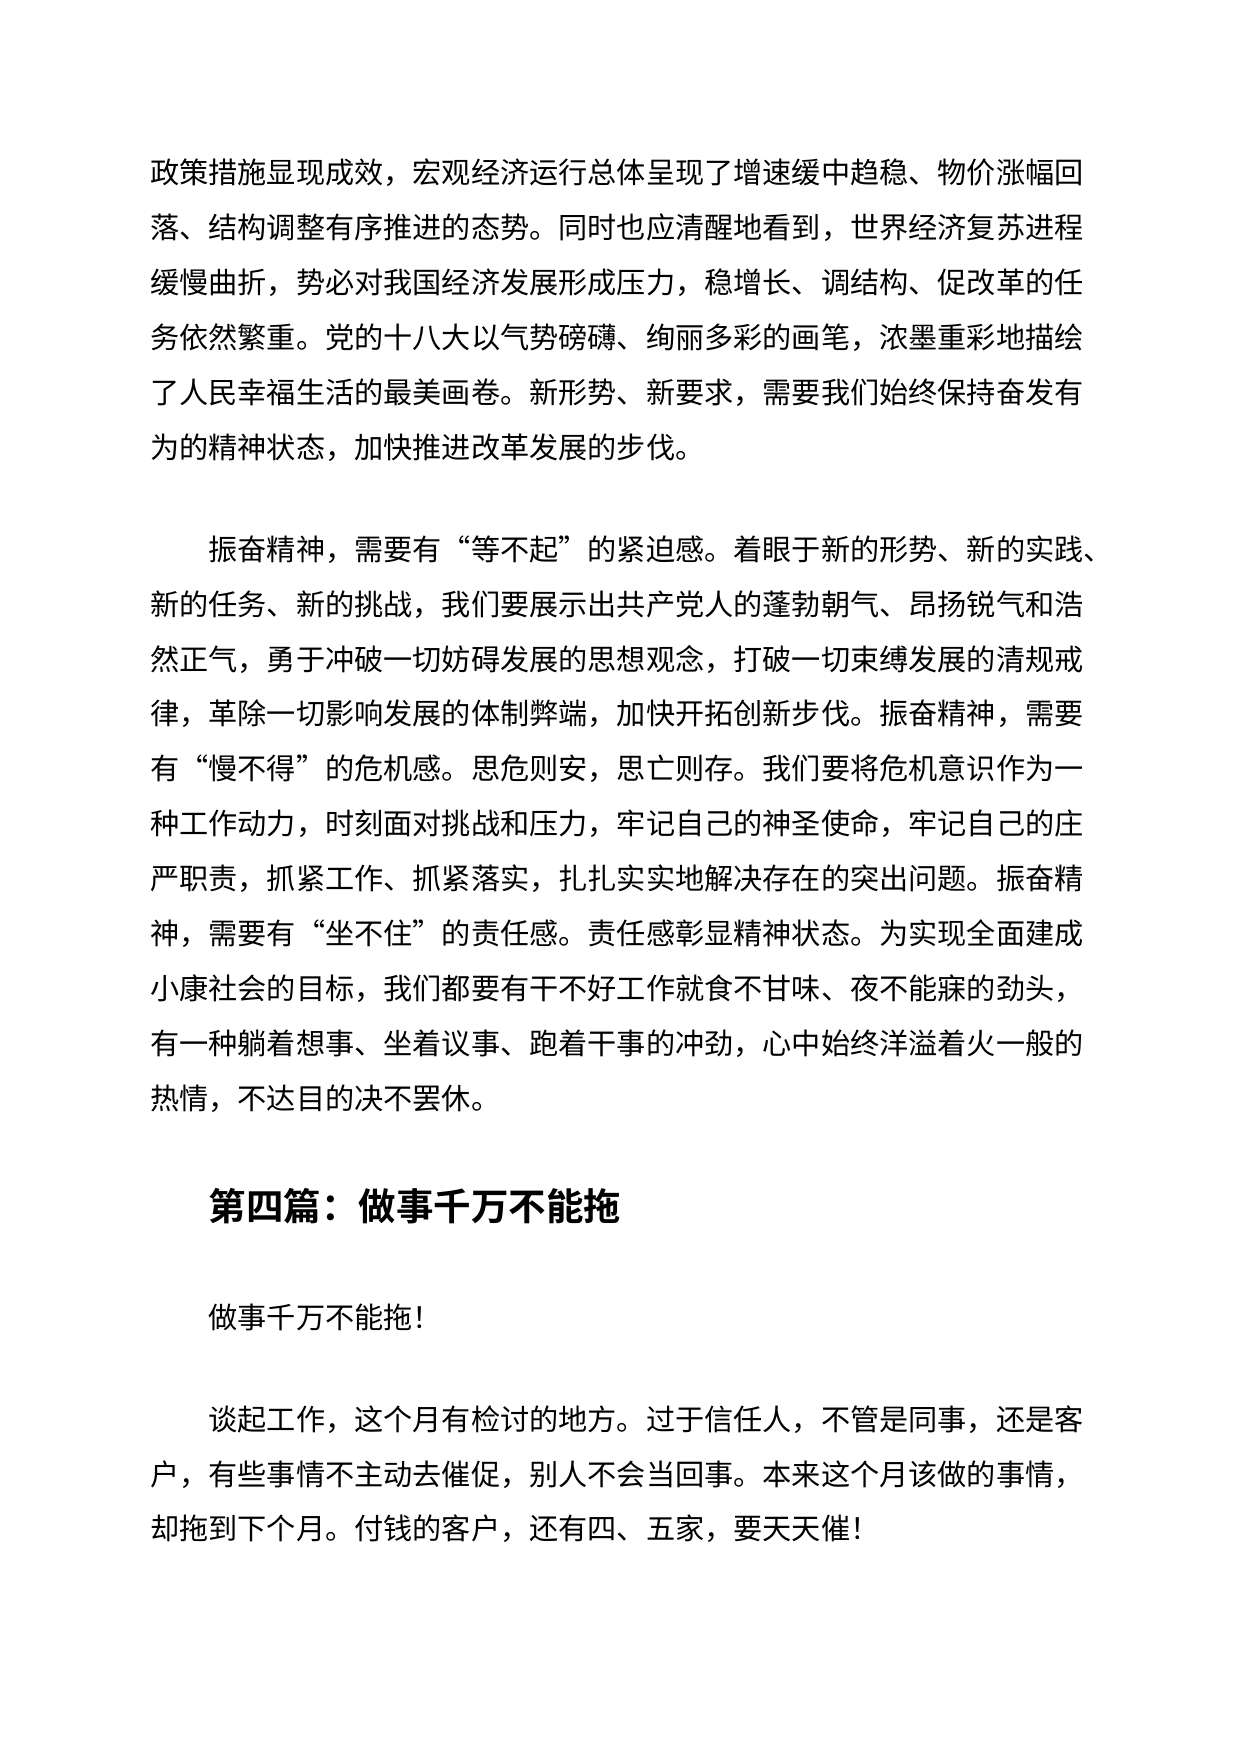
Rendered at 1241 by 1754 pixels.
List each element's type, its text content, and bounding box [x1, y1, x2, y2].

text 振奋精神，需要有“等不起”的紧迫感。着眼于新的形势、新的实践、新的任务、新的挑战，我们要展示出共产党人的蓬勃朝气、昂扬锐气和浩然正气，勇于冲破一切妨碍发展的思想观念，打破一切束缚发展的清规戒律，革除一切影响发展的体制弊端，加快开拓创新步伐。振奋精神，需要有“慢不得”的危机感。思危则安，思亡则存。我们要将危机意识作为一种工作动力，时刻面对挑战和压力，牢记自己的神圣使命，牢记自己的庄严职责，抓紧工作、抓紧落实，扎扎实实地解决存在的突出问题。振奋精神，需要有“坐不住”的责任感。责任感彰显精神状态。为实现全面建成小康社会的目标，我们都要有干不好工作就食不甘味、夜不能寐的劲头，有一种躺着想事、坐着议事、跑着干事的冲劲，心中始终洋溢着火一般的热情，不达目的决不罢休。 [150, 526, 1090, 1117]
text 做事千万不能拖！ [150, 1294, 1090, 1337]
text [150, 150, 1090, 467]
text 谈起工作，这个月有检讨的地方。过于信任人，不管是同事，还是客户，有些事情不主动去催促，别人不会当回事。本来这个月该做的事情，却拖到下个月。付钱的客户，还有四、五家，要天天催！ [150, 1396, 1090, 1548]
text 第四篇：做事千万不能拖 [150, 1177, 1090, 1231]
